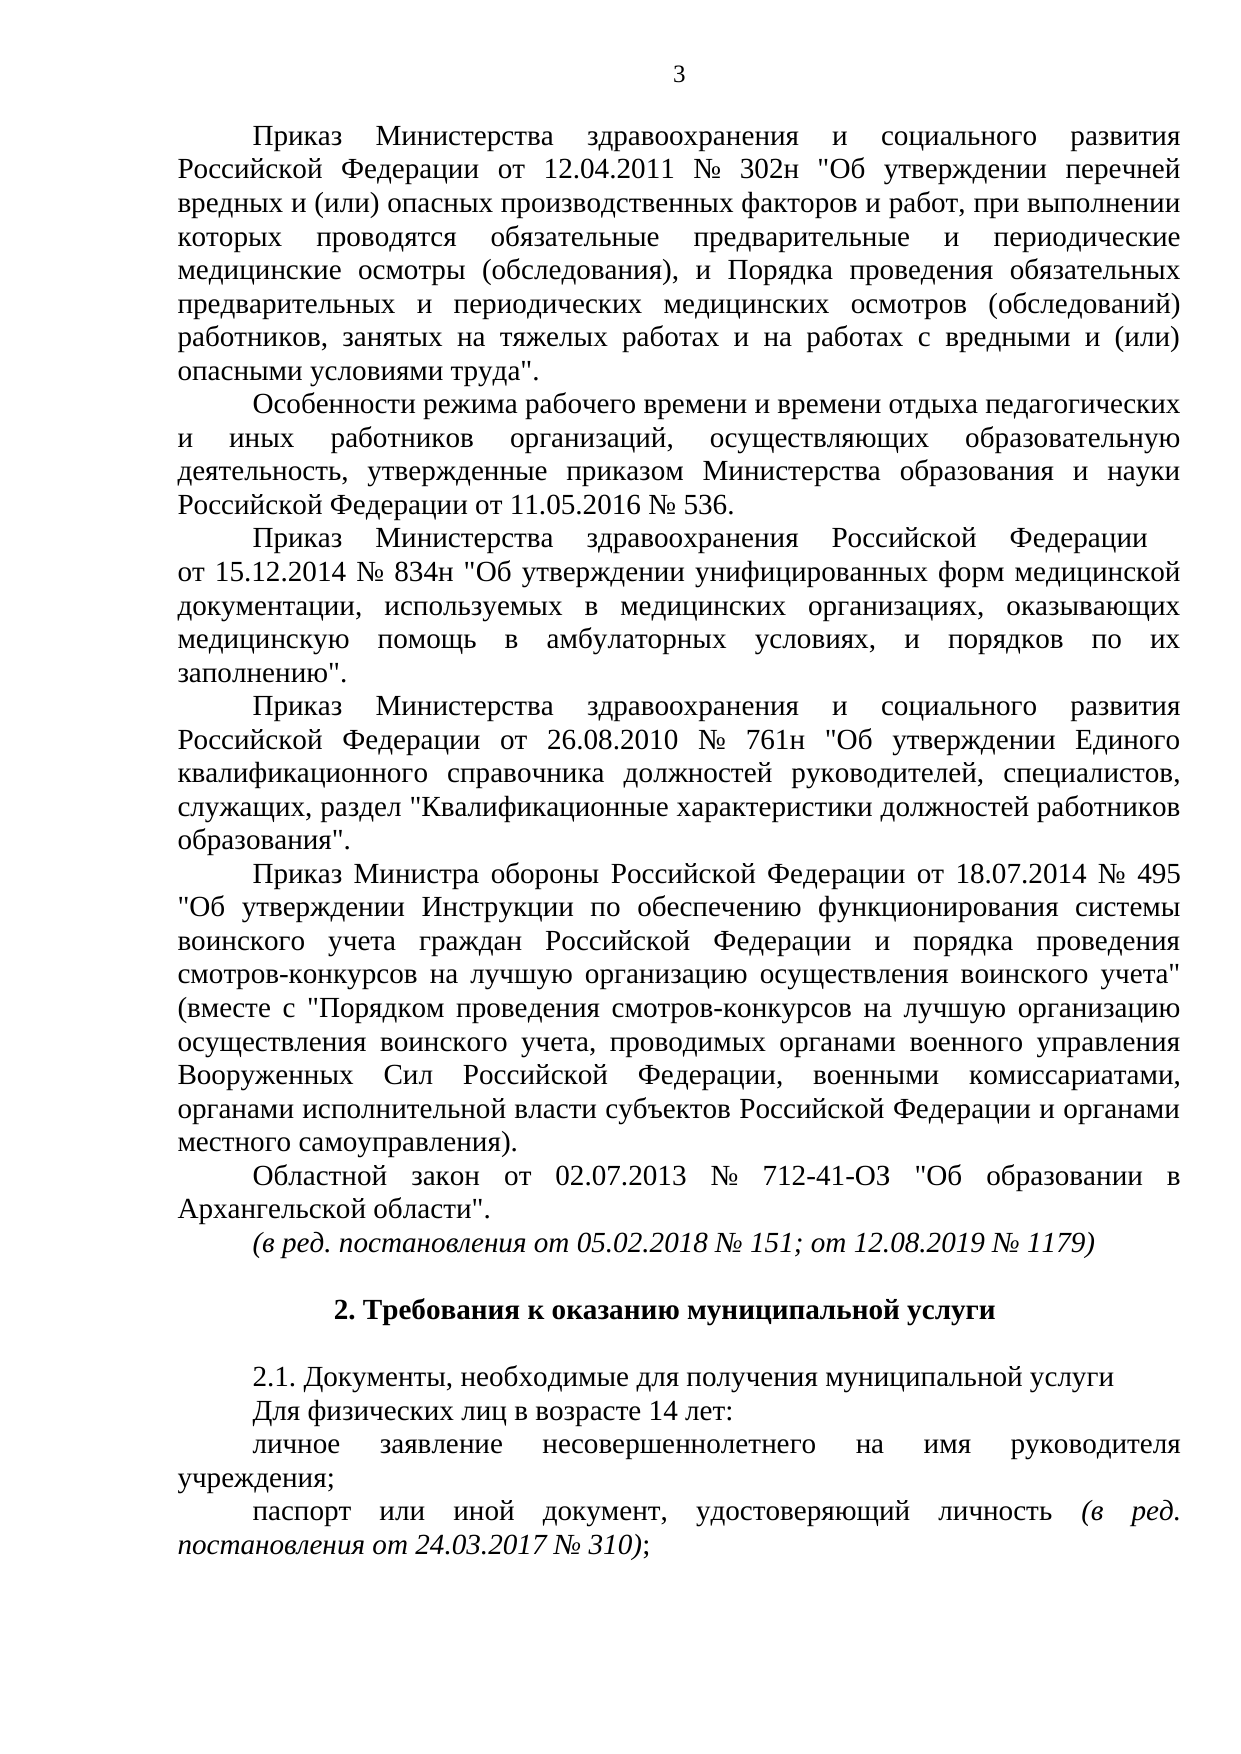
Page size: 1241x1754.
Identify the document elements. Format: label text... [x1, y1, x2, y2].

text 2.1. Документы, необходимые для получения муниципальной услуги [177, 1359, 1181, 1393]
text личное заявление несовершеннолетнего на имя руководителя учреждения; [177, 1426, 1181, 1493]
text Приказ Министра обороны Российской Федерации от 18.07.2014 № 495 "Об утверждении Инструкции по обеспечению функционирования системы воинского учета граждан Российской Федерации и порядка проведения смотров-конкурсов на лучшую организацию осуществления воинского учета" (вместе с "Порядком проведения смотров-конкурсов на лучшую организацию осуществления воинского учета, проводимых органами военного управления Вооруженных Сил Российской Федерации, военными комиссариатами, органами исполнительной власти субъектов Российской Федерации и органами местного самоуправления). [177, 856, 1181, 1158]
text Приказ Министерства здравоохранения Российской Федерации от 15.12.2014 № 834н "Об утверждении унифицированных форм медицинской документации, используемых в медицинских организациях, оказывающих медицинскую помощь в амбулаторных условиях, и порядков по их заполнению". [177, 521, 1181, 688]
text 2. Требования к оказанию муниципальной услуги [177, 1292, 1181, 1326]
text (в ред. постановления от 05.02.2018 № 151; от 12.08.2019 № 1179) [177, 1225, 1181, 1258]
text Приказ Министерства здравоохранения и социального развития Российской Федерации от 26.08.2010 № 761н "Об утверждении Единого квалификационного справочника должностей руководителей, специалистов, служащих, раздел "Квалификационные характеристики должностей работников образования". [177, 688, 1181, 856]
text Областной закон от 02.07.2013 № 712-41-ОЗ "Об образовании в Архангельской области". [177, 1158, 1181, 1225]
text Особенности режима рабочего времени и времени отдыха педагогических и иных работников организаций, осуществляющих образовательную деятельность, утвержденные приказом Министерства образования и науки Российской Федерации от 11.05.2016 № 536. [177, 386, 1181, 521]
text Приказ Министерства здравоохранения и социального развития Российской Федерации от 12.04.2011 № 302н "Об утверждении перечней вредных и (или) опасных производственных факторов и работ, при выполнении которых проводятся обязательные предварительные и периодические медицинские осмотры (обследования), и Порядка проведения обязательных предварительных и периодических медицинских осмотров (обследований) работников, занятых на тяжелых работах и на работах с вредными и (или) опасными условиями труда". [177, 118, 1181, 386]
text паспорт или иной документ, удостоверяющий личность (в ред. постановления от 24.03.2017 № 310); [177, 1493, 1181, 1560]
text Для физических лиц в возрасте 14 лет: [177, 1393, 1181, 1426]
